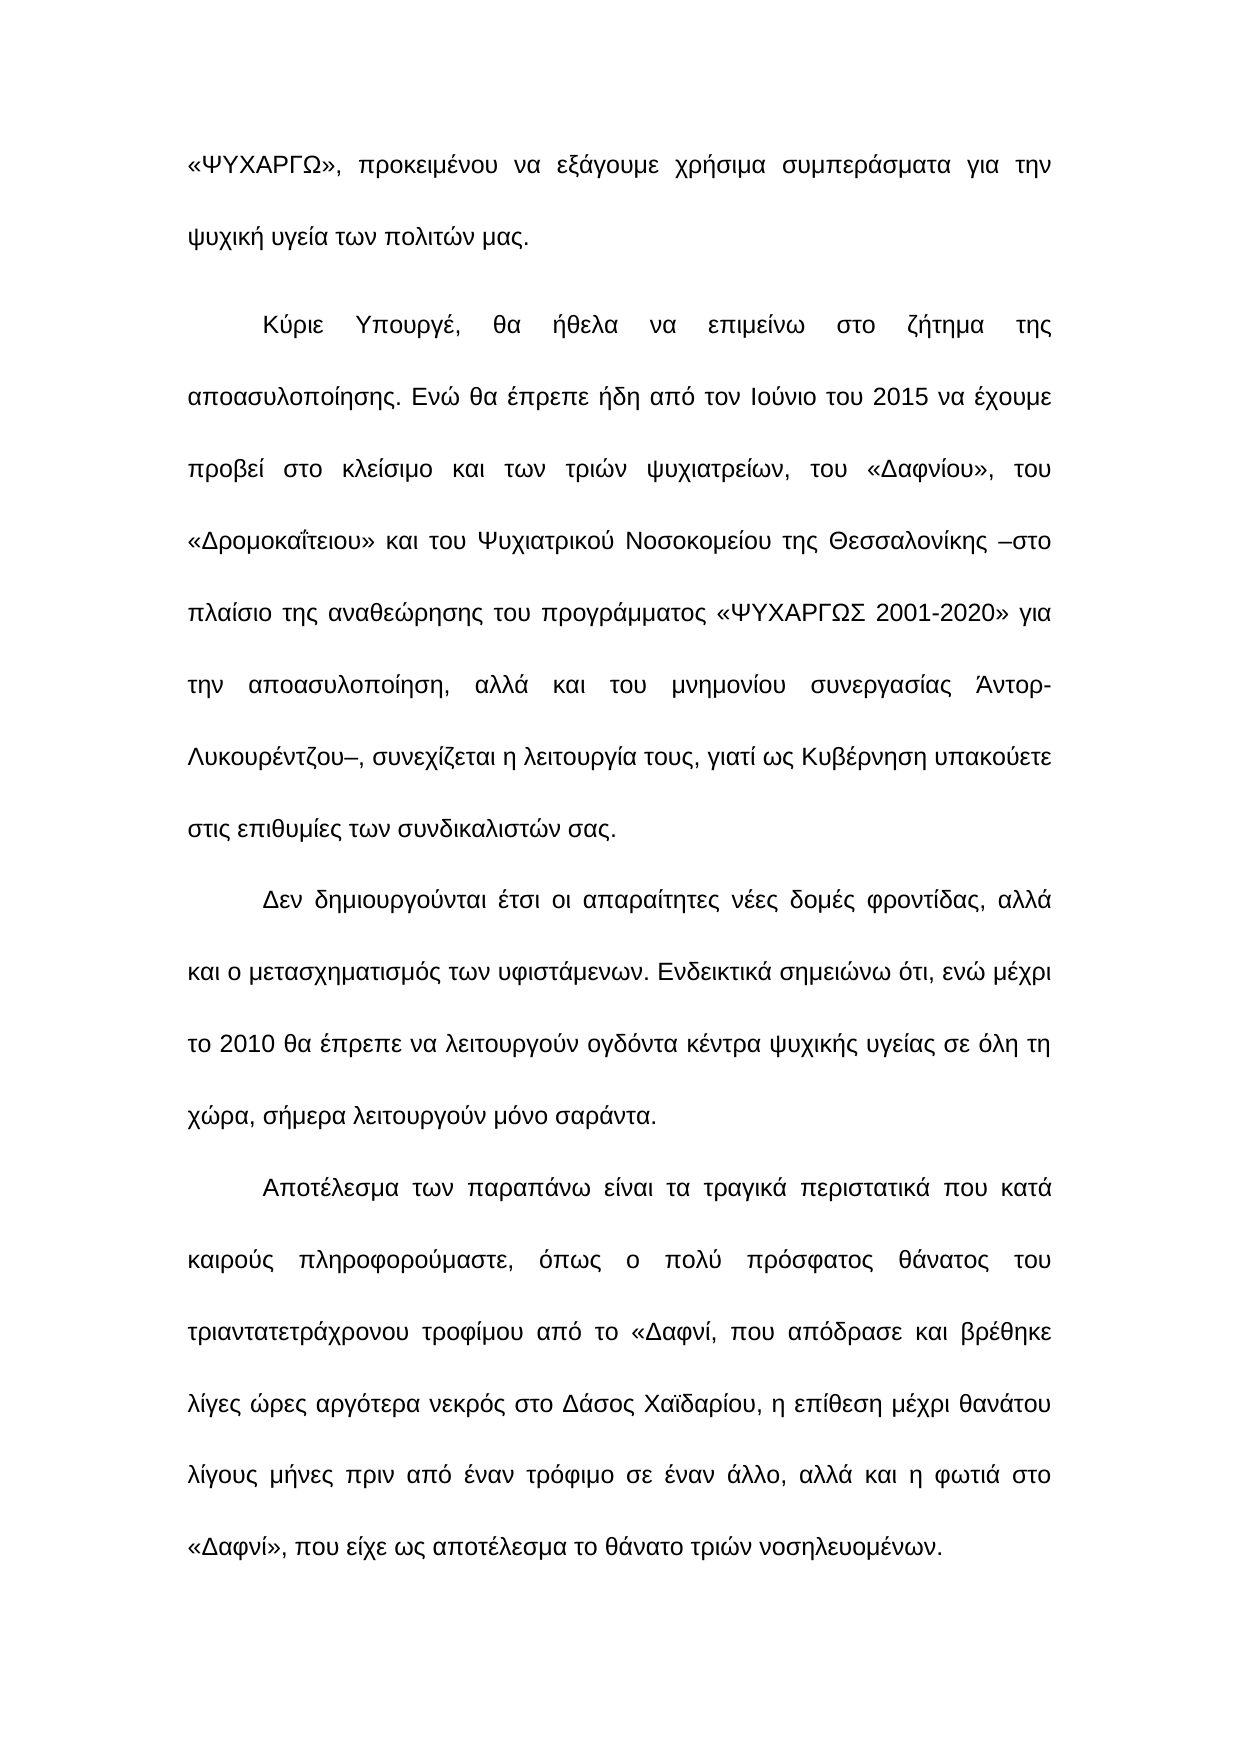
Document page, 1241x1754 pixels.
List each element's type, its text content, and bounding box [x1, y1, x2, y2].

text Κύριε Υπουργέ, θα ήθελα να επιμείνω στο ζήτημα της αποασυλοποίησης. Ενώ θα έπρεπε ήδη από τον Ιούνιο του 2015 να έχουμε προβεί στο κλείσιμο και των τριών ψυχιατρείων, του «Δαφνίου», του «Δρομοκαΐτειου» και του Ψυχιατρικού Νοσοκομείου της Θεσσαλονίκης –στο πλαίσιο της αναθεώρησης του προγράμματος «ΨΥΧΑΡΓΩΣ 2001-2020» για την αποασυλοποίηση, αλλά και του μνημονίου συνεργασίας Άντορ-Λυκουρέντζου–, συνεχίζεται η λειτουργία τους, γιατί ως Κυβέρνηση υπακούετε στις επιθυμίες των συνδικαλιστών σας. [187, 310, 1053, 842]
text Αποτέλεσμα των παραπάνω είναι τα τραγικά περιστατικά που κατά καιρούς πληροφορούμαστε, όπως ο πολύ πρόσφατος θάνατος του τριαντατετράχρονου τροφίμου από το «Δαφνί, που απόδρασε και βρέθηκε λίγες ώρες αργότερα νεκρός στο Δάσος Χαϊδαρίου, η επίθεση μέχρι θανάτου λίγους μήνες πριν από έναν τρόφιμο σε έναν άλλο, αλλά και η φωτιά στο «Δαφνί», που είχε ως αποτέλεσμα το θάνατο τριών νοσηλευομένων. [187, 1173, 1053, 1561]
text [187, 150, 1053, 251]
text Δεν δημιουργούνται έτσι οι απαραίτητες νέες δομές φροντίδας, αλλά και ο μετασχηματισμός των υφιστάμενων. Ενδεικτικά σημειώνω ότι, ενώ μέχρι το 2010 θα έπρεπε να λειτουργούν ογδόντα κέντρα ψυχικής υγείας σε όλη τη χώρα, σήμερα λειτουργούν μόνο σαράντα. [187, 885, 1053, 1130]
